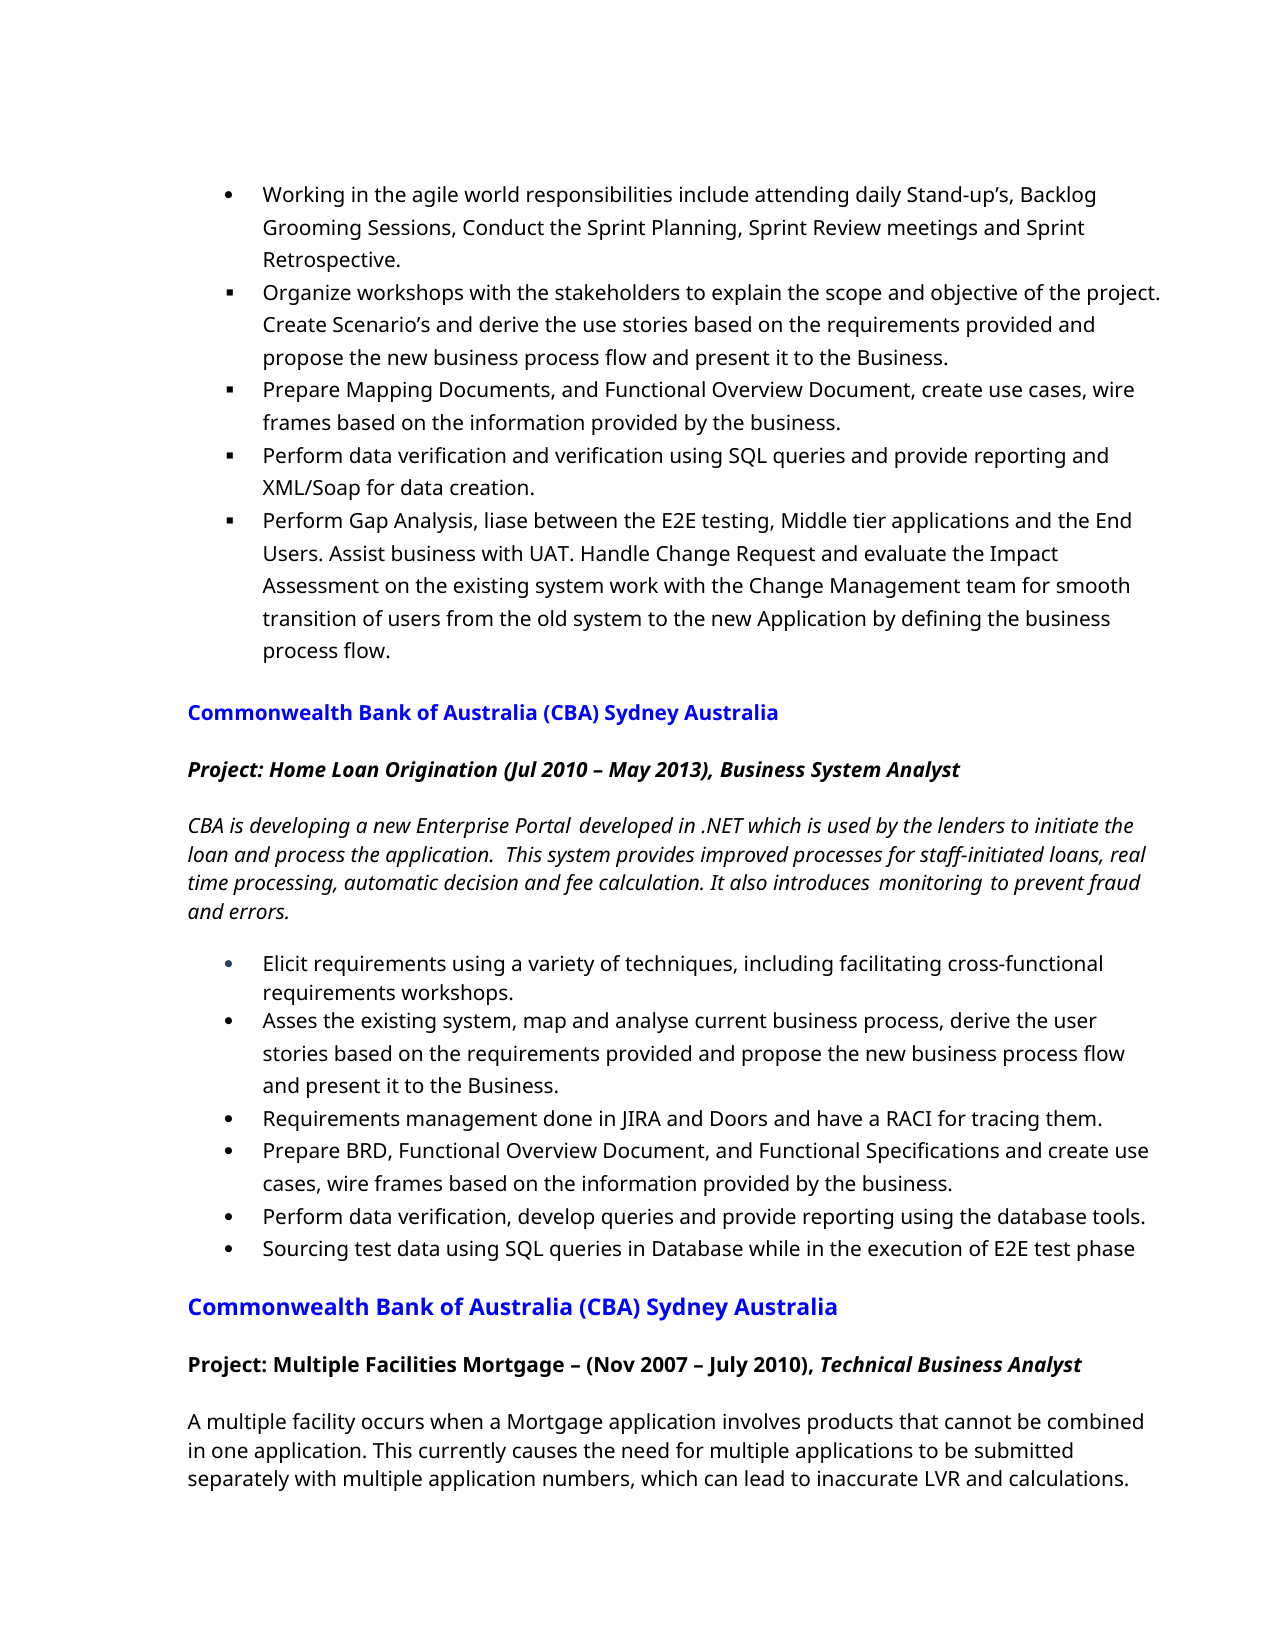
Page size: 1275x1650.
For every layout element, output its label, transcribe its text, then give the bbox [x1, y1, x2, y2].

text Project: Multiple Facilities Mortgage – (Nov 2007 – July 2010), Technical Business Analyst [187, 1351, 1162, 1379]
list Elicit requirements using a variety of techniques, including facilitating cross-functional requirements workshops. [225, 949, 1162, 1006]
list Working in the agile world responsibilities include attending daily Stand-up’s, Backlog Grooming Sessions, Conduct the Sprint Planning, Sprint Review meetings and Sprint Retrospective. [225, 180, 1162, 274]
list Organize workshops with the stakeholders to explain the scope and objective of the project. Create Scenario’s and derive the use stories based on the requirements provided and propose the new business process flow and present it to the Business. [225, 278, 1162, 371]
text Project: Home Loan Origination (Jul 2010 – May 2013), Business System Analyst [187, 755, 1162, 783]
list Prepare Mapping Documents, and Functional Overview Document, create use cases, wire frames based on the information provided by the business. [225, 376, 1162, 437]
text CBA is developing a new Enterprise Portal developed in .NET which is used by the lenders to initiate the loan and process the application. This system provides improved processes for staff-initiated loans, real time processing, automatic decision and fee calculation. It also introduces monitoring to prevent fraud and errors. [187, 812, 1162, 925]
list Requirements management done in JIRA and Doors and have a RACI for tracing them. [225, 1104, 1162, 1132]
list Asses the existing system, map and analyse current business process, derive the user stories based on the requirements provided and propose the new business process flow and present it to the Business. [225, 1006, 1162, 1100]
text Commonwealth Bank of Australia (CBA) Sydney Australia [187, 1291, 1162, 1322]
list Perform Gap Analysis, liase between the E2E testing, Middle tier applications and the End Users. Assist business with UAT. Handle Change Request and evaluate the Impact Assessment on the existing system work with the Change Management team for smooth transition of users from the old system to the new Application by defining the business process flow. [225, 506, 1162, 665]
list Perform data verification, develop queries and provide reporting using the database tools. [225, 1202, 1162, 1230]
list Perform data verification and verification using SQL queries and provide reporting and XML/Soap for data creation. [225, 441, 1162, 502]
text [187, 1407, 1162, 1493]
list Prepare BRD, Functional Overview Document, and Functional Specifications and create use cases, wire frames based on the information provided by the business. [225, 1137, 1162, 1198]
list Sourcing test data using SQL queries in Database while in the execution of E2E test phase [225, 1234, 1162, 1263]
text Commonwealth Bank of Australia (CBA) Sydney Australia [187, 698, 1162, 726]
